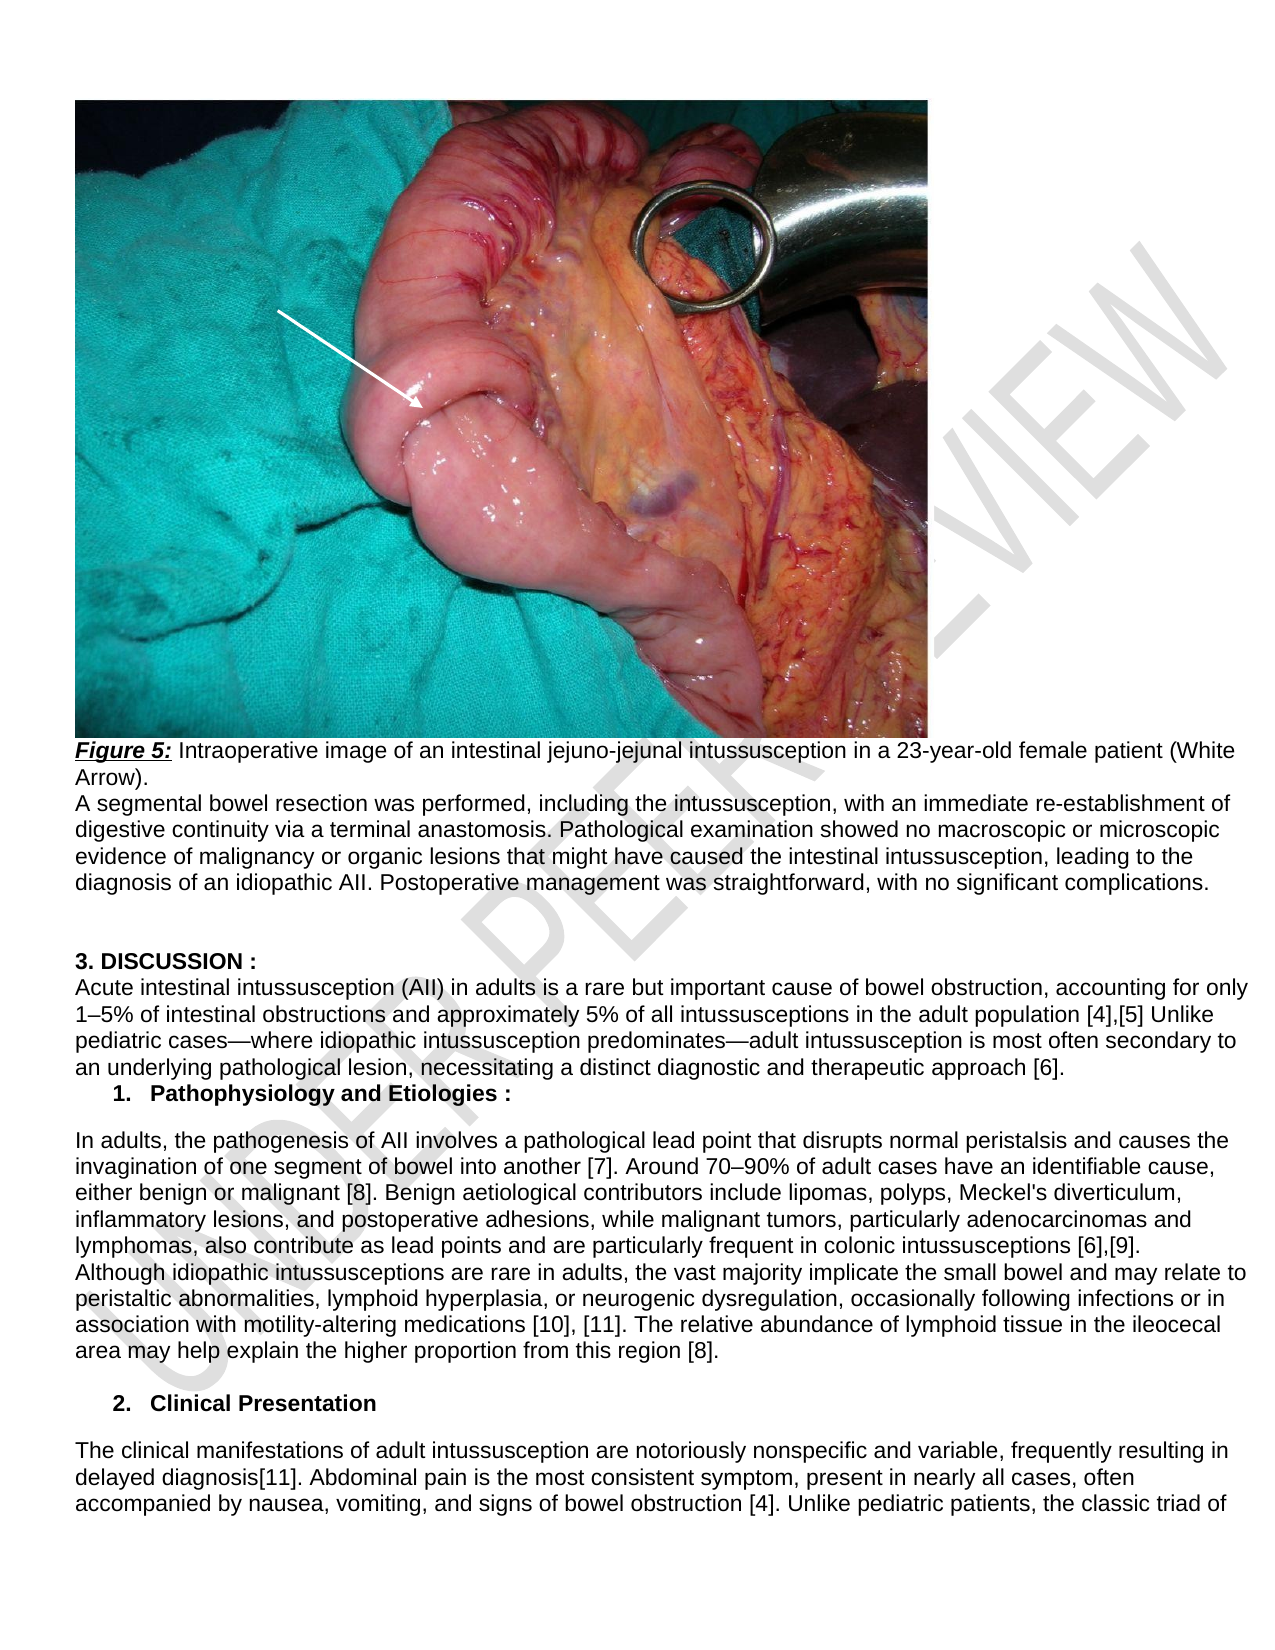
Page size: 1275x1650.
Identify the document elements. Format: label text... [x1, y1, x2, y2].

list Pathophysiology and Etiologies : [112, 1080, 1255, 1106]
list Clinical Presentation [112, 1390, 1255, 1417]
text 3. Discussion : [75, 948, 1255, 974]
picture [75, 98, 935, 738]
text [75, 1437, 1255, 1516]
text A segmental bowel resection was performed, including the intussusception, with an immediate re-establishment of digestive continuity via a terminal anastomosis. Pathological examination showed no macroscopic or microscopic evidence of malignancy or organic lesions that might have caused the intestinal intussusception, leading to the diagnosis of an idiopathic AII. Postoperative management was straightforward, with no significant complications. [75, 790, 1255, 895]
text In adults, the pathogenesis of AII involves a pathological lead point that disrupts normal peristalsis and causes the invagination of one segment of bowel into another [7]. Around 70–90% of adult cases have an identifiable cause, either benign or malignant [8]. Benign aetiological contributors include lipomas, polyps, Meckel's diverticulum, inflammatory lesions, and postoperative adhesions, while malignant tumors, particularly adenocarcinomas and lymphomas, also contribute as lead points and are particularly frequent in colonic intussusceptions [6],[9]. [75, 1127, 1255, 1258]
text Although idiopathic intussusceptions are rare in adults, the vast majority implicate the small bowel and may relate to peristaltic abnormalities, lymphoid hyperplasia, or neurogenic dysregulation, occasionally following infections or in association with motility-altering medications [10], [11]. The relative abundance of lymphoid tissue in the ileocecal area may help explain the higher proportion from this region [8]. [75, 1258, 1255, 1364]
text Acute intestinal intussusception (AII) in adults is a rare but important cause of bowel obstruction, accounting for only 1–5% of intestinal obstructions and approximately 5% of all intussusceptions in the adult population [4],[5] Unlike pediatric cases—where idiopathic intussusception predominates—adult intussusception is most often secondary to an underlying pathological lesion, necessitating a distinct diagnostic and therapeutic approach [6]. [75, 974, 1255, 1080]
text Figure 5: Intraoperative image of an intestinal jejuno-jejunal intussusception in a 23-year-old female patient (White Arrow). [75, 737, 1255, 790]
